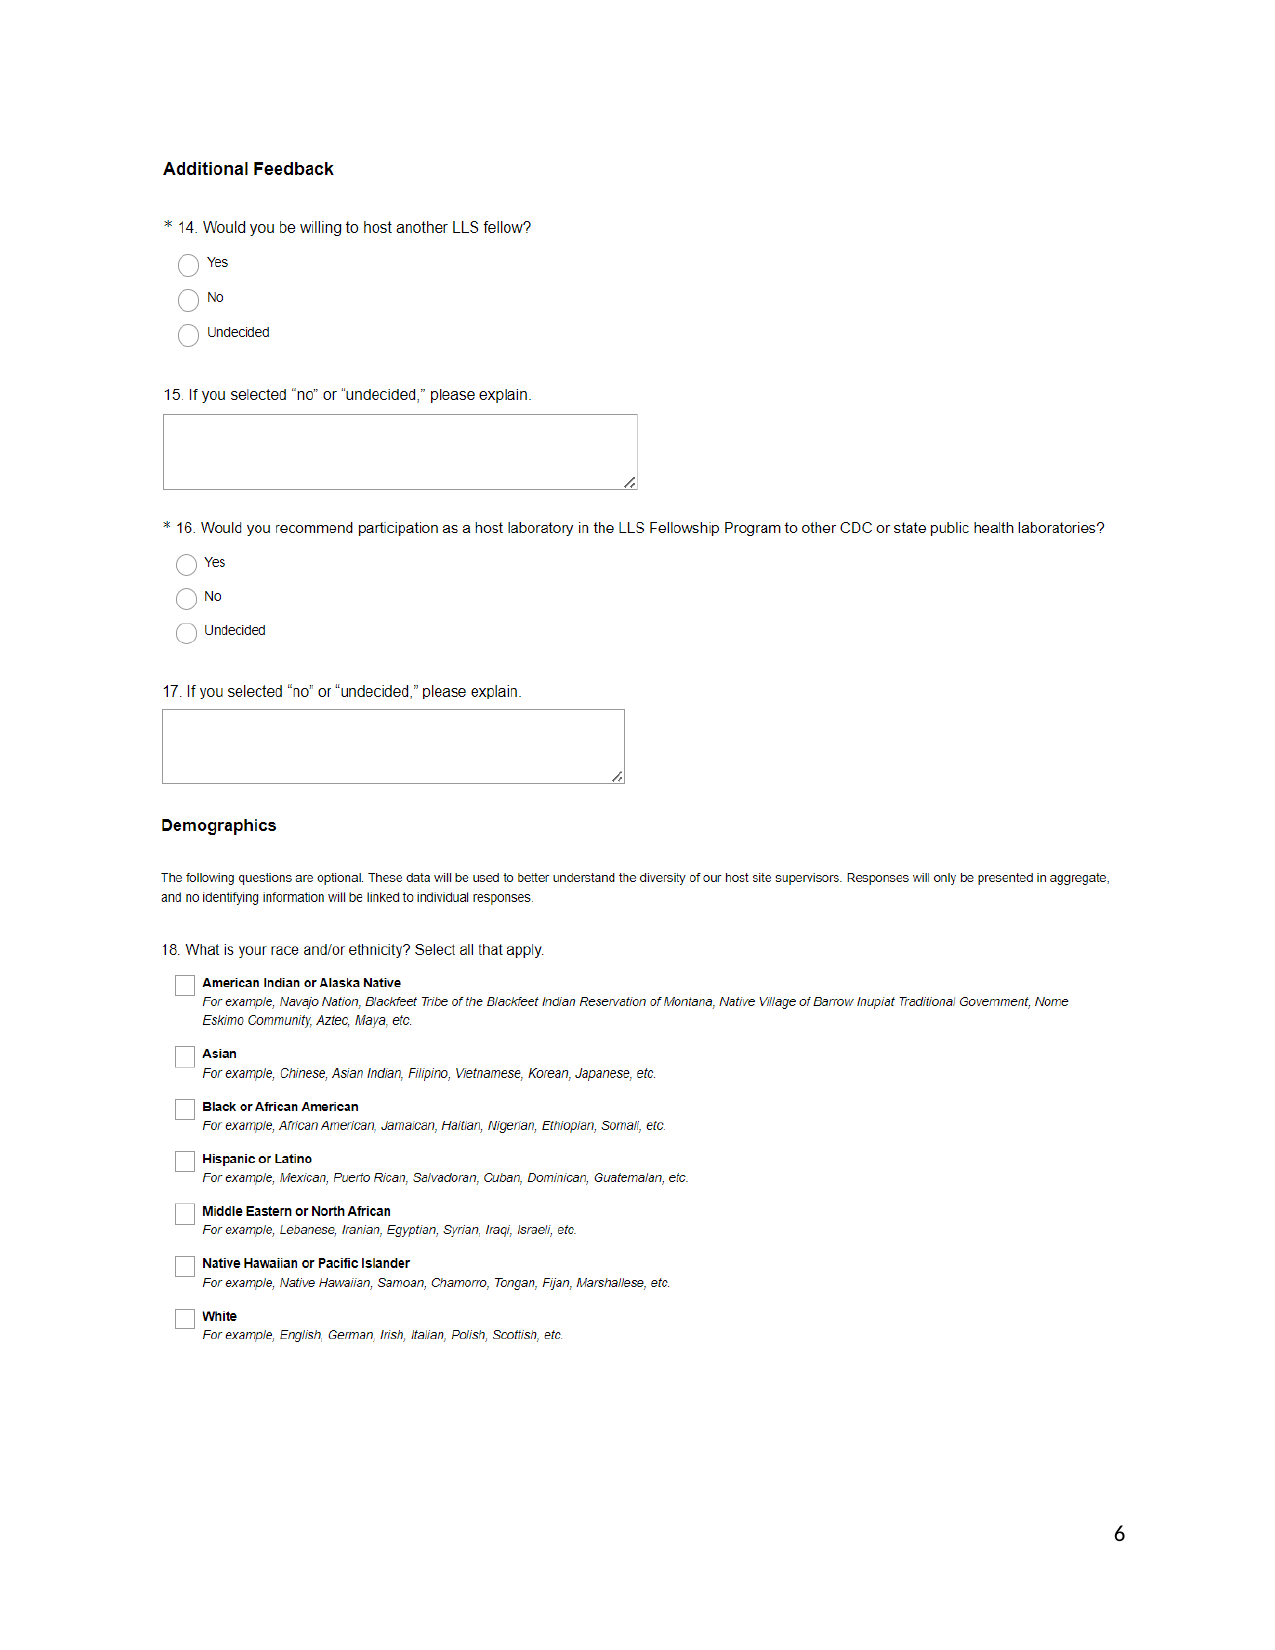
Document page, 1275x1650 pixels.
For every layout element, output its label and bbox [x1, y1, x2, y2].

picture [150, 150, 1125, 494]
picture [150, 512, 1125, 794]
picture [150, 812, 1125, 1352]
